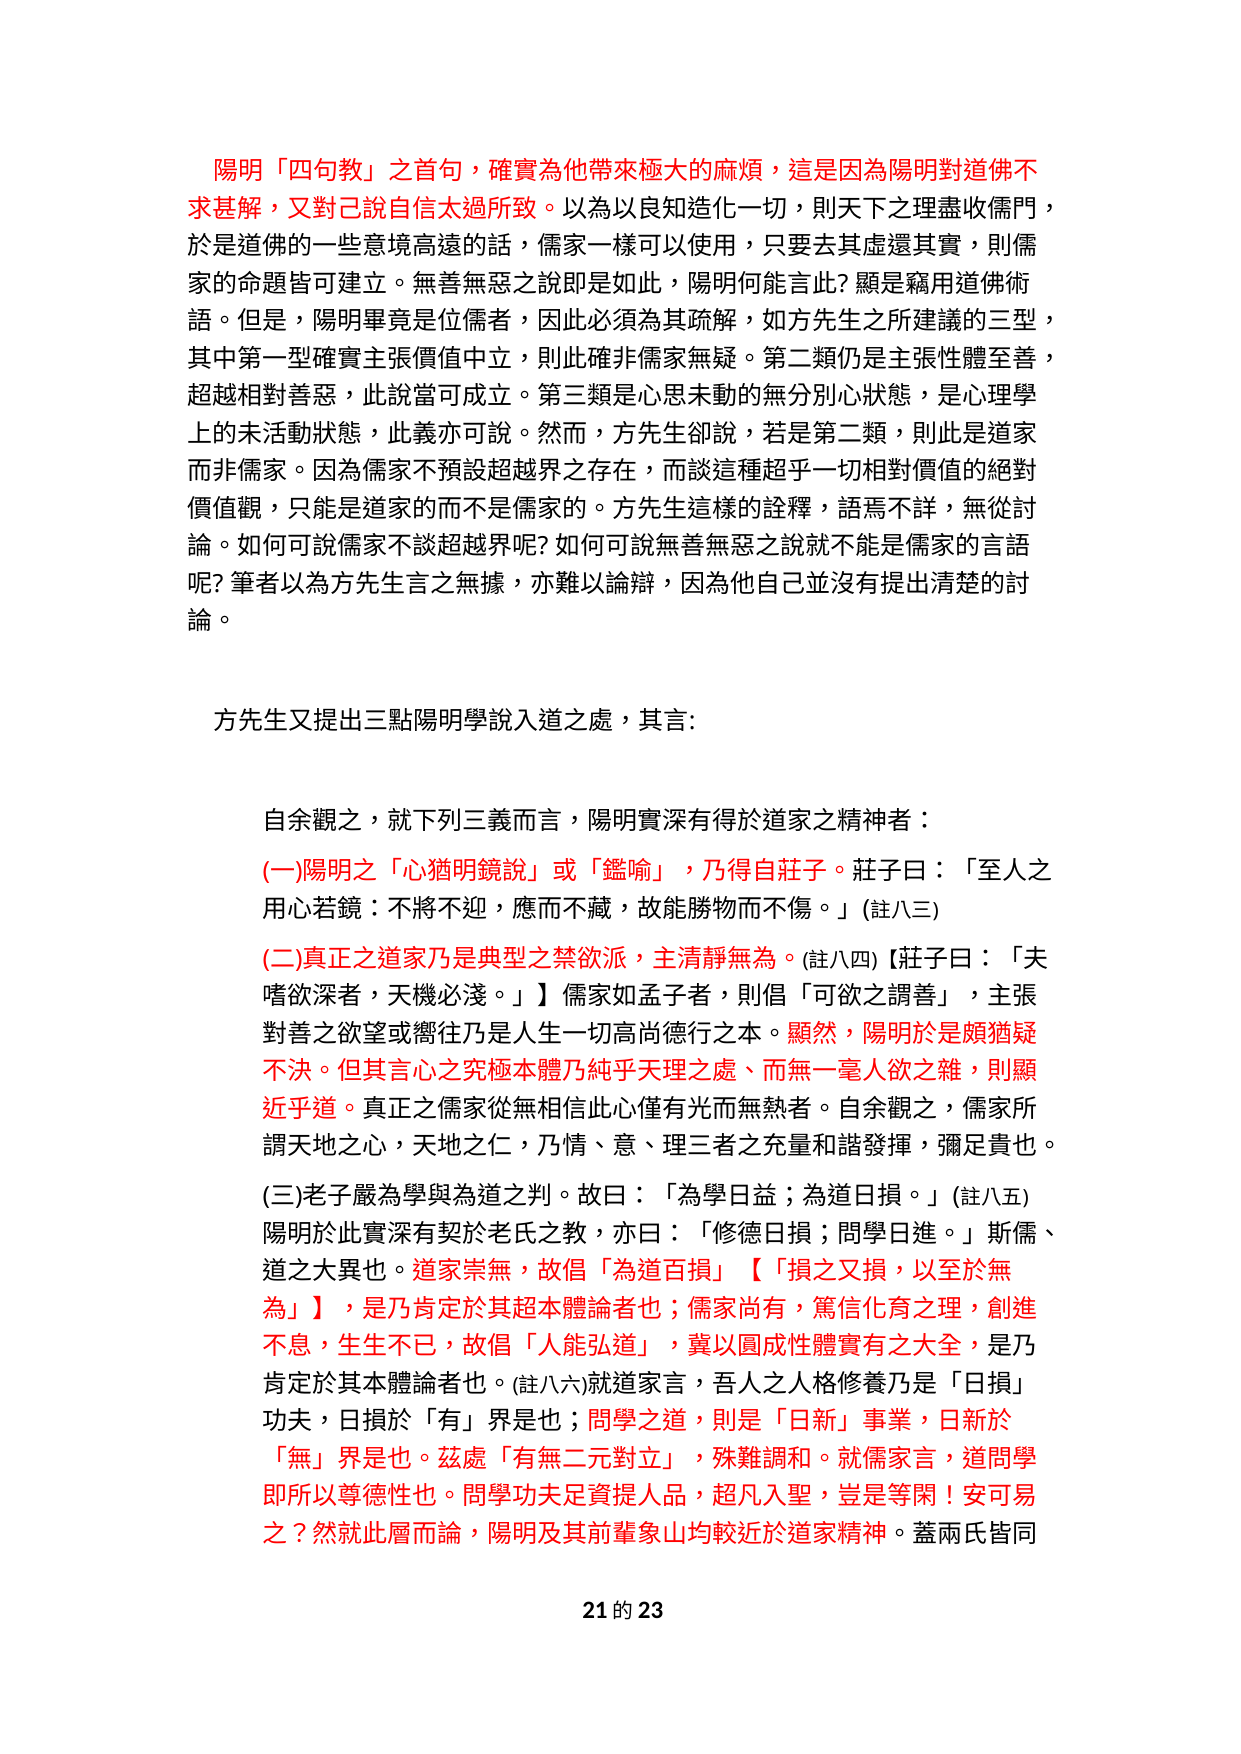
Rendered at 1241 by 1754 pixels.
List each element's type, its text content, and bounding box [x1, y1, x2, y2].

text 方先生又提出三點陽明學說入道之處，其言: [187, 700, 1053, 737]
text (二)真正之道家乃是典型之禁欲派，主清靜無為。(註八四)【莊子曰：「夫嗜欲深者，天機必淺。」】儒家如孟子者，則倡「可欲之謂善」，主張對善之欲望或嚮往乃是人生一切高尚德行之本。顯然，陽明於是頗猶疑不決。但其言心之究極本體乃純乎天理之處、而無一毫人欲之雜，則顯近乎道。真正之儒家從無相信此心僅有光而無熱者。自余觀之，儒家所謂天地之心，天地之仁，乃情、意、理三者之充量和諧發揮，彌足貴也。 [262, 937, 1062, 1162]
text (一)陽明之「心猶明鏡說」或「鑑喻」，乃得自莊子。莊子曰：「至人之用心若鏡：不將不迎，應而不藏，故能勝物而不傷。」(註八三) [262, 850, 1053, 925]
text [262, 1175, 1053, 1550]
text 陽明「四句教」之首句，確實為他帶來極大的麻煩，這是因為陽明對道佛不求甚解，又對己說自信太過所致。以為以良知造化一切，則天下之理盡收儒門，於是道佛的一些意境高遠的話，儒家一樣可以使用，只要去其虛還其實，則儒家的命題皆可建立。無善無惡之說即是如此，陽明何能言此? 顯是竊用道佛術語。但是，陽明畢竟是位儒者，因此必須為其疏解，如方先生之所建議的三型，其中第一型確實主張價值中立，則此確非儒家無疑。第二類仍是主張性體至善，超越相對善惡，此說當可成立。第三類是心思未動的無分別心狀態，是心理學上的未活動狀態，此義亦可說。然而，方先生卻說，若是第二類，則此是道家而非儒家。因為儒家不預設超越界之存在，而談這種超乎一切相對價值的絕對價值觀，只能是道家的而不是儒家的。方先生這樣的詮釋，語焉不詳，無從討論。如何可說儒家不談超越界呢? 如何可說無善無惡之說就不能是儒家的言語呢? 筆者以為方先生言之無據，亦難以論辯，因為他自己並沒有提出清楚的討論。 [187, 150, 1053, 637]
text 自余觀之，就下列三義而言，陽明實深有得於道家之精神者： [262, 800, 1053, 837]
